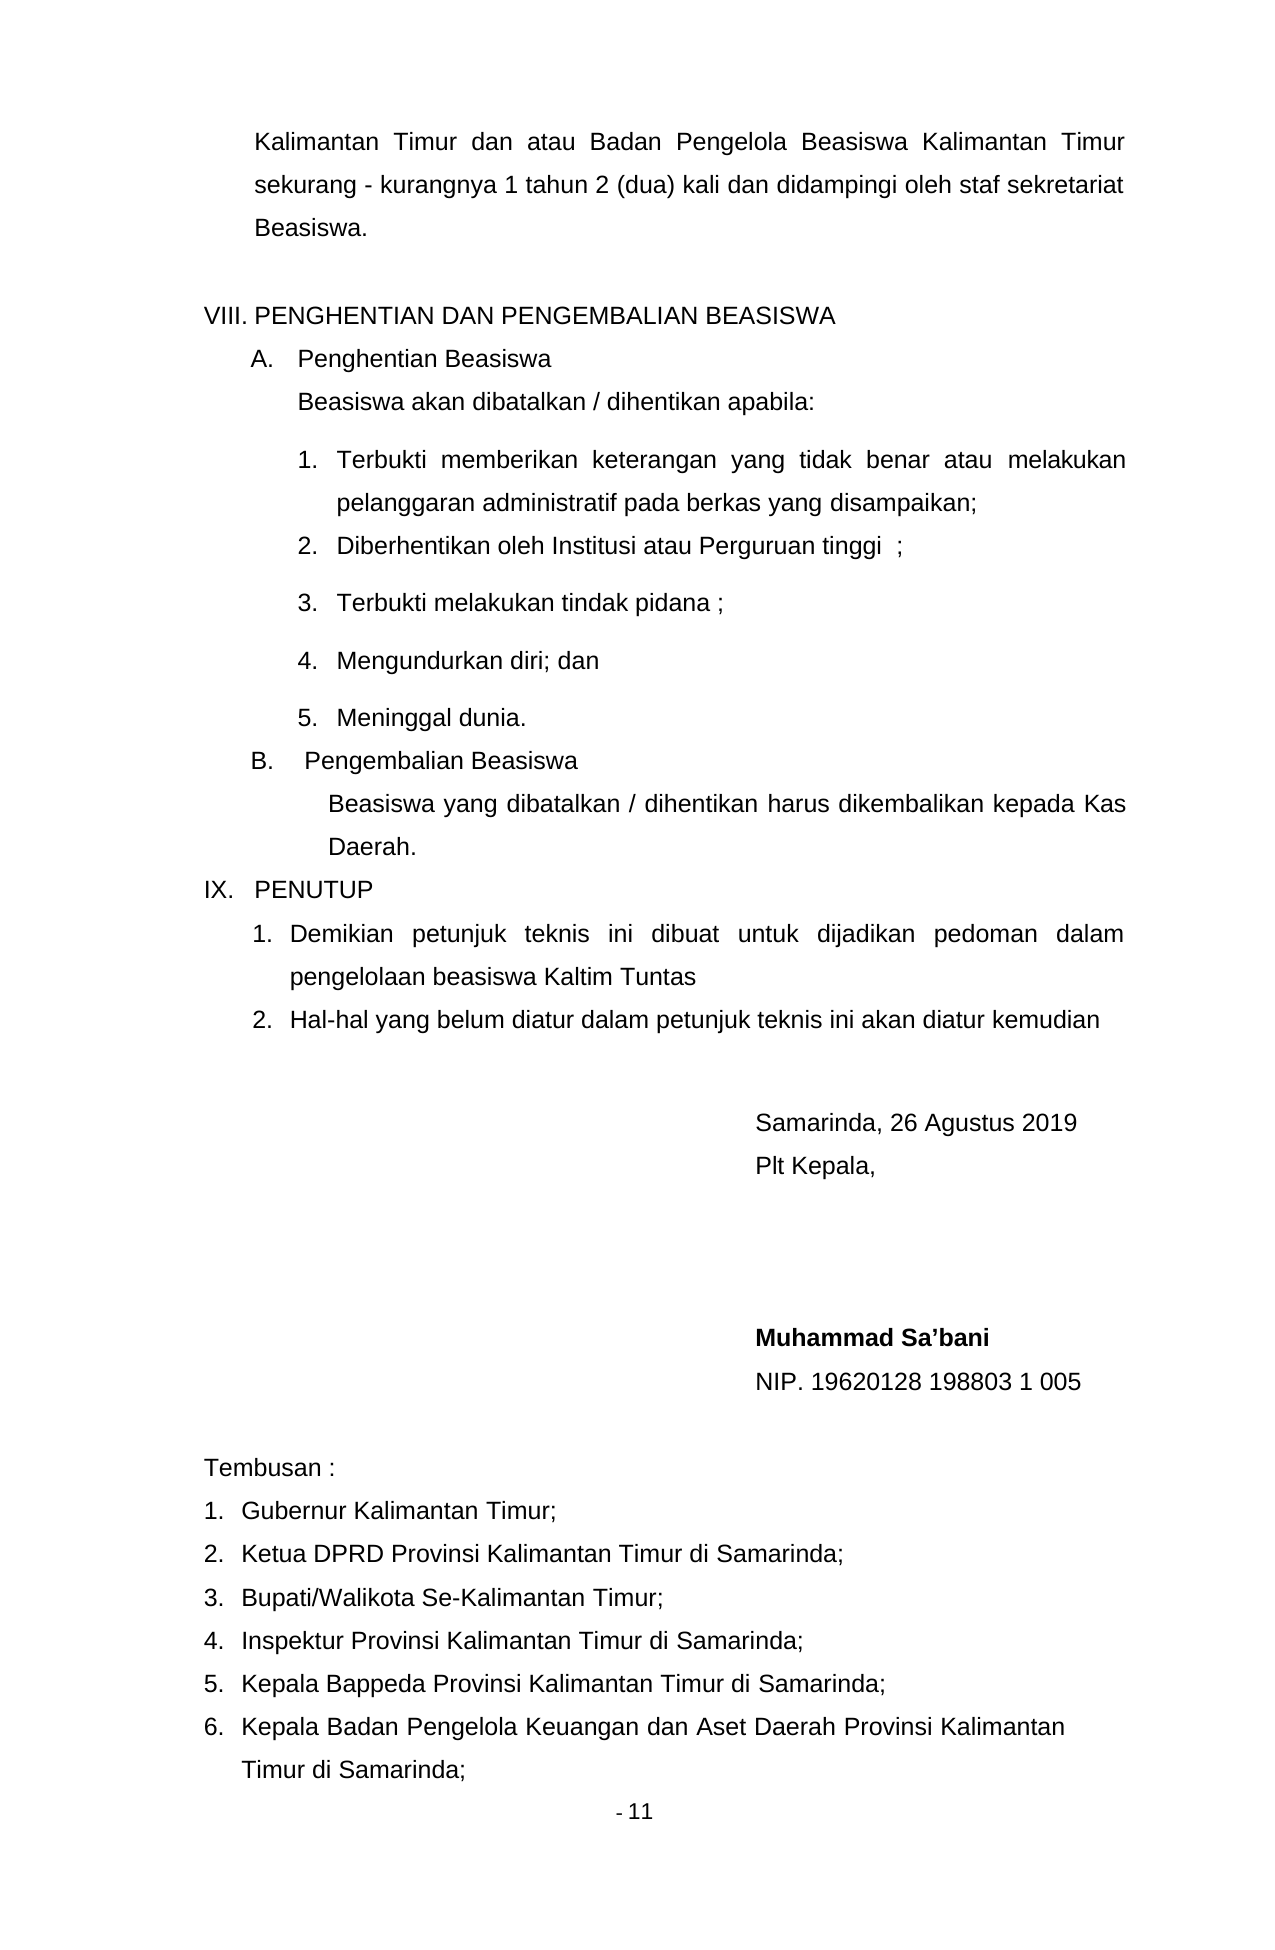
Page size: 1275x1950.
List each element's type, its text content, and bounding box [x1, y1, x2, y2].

list PENGHENTIAN DAN PENGEMBALIAN BEASISWA [203, 301, 1126, 329]
list Mengundurkan diri; dan [297, 646, 1126, 674]
list Terbukti memberikan keterangan yang tidak benar atau melakukan pelanggaran administratif pada berkas yang disampaikan; [297, 445, 1126, 517]
list Pengembalian Beasiswa [250, 746, 1126, 775]
list Terbukti melakukan tindak pidana ; [297, 588, 1126, 617]
list Bupati/Walikota Se-Kalimantan Timur; [203, 1583, 1198, 1611]
text Beasiswa yang dibatalkan / dihentikan harus dikembalikan kepada Kas Daerah. [328, 789, 1126, 861]
list Meninggal dunia. [297, 703, 1126, 732]
list Diberhentikan oleh Institusi atau Perguruan tinggi ; [297, 531, 1126, 560]
list Demikian petunjuk teknis ini dibuat untuk dijadikan pedoman dalam pengelolaan beasiswa Kaltim Tuntas [252, 919, 1126, 991]
list Penghentian Beasiswa [250, 344, 1126, 372]
text Samarinda, 26 Agustus 2019 Plt Kepala, [755, 1108, 1085, 1180]
list Inspektur Provinsi Kalimantan Timur di Samarinda; [203, 1626, 1198, 1654]
list Gubernur Kalimantan Timur; [203, 1496, 1198, 1525]
list PENUTUP [203, 876, 1126, 904]
text Muhammad Sa’bani [755, 1323, 1198, 1352]
text NIP. 19620128 198803 1 005 [755, 1367, 1198, 1396]
list Kepala Badan Pengelola Keuangan dan Aset Daerah Provinsi Kalimantan Timur di Samarinda; [203, 1712, 1067, 1784]
list Kepala Bappeda Provinsi Kalimantan Timur di Samarinda; [203, 1669, 1198, 1698]
text Tembusan : [203, 1453, 1198, 1482]
list Hal-hal yang belum diatur dalam petunjuk teknis ini akan diatur kemudian [252, 1005, 1126, 1034]
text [254, 127, 1126, 242]
list Ketua DPRD Provinsi Kalimantan Timur di Samarinda; [203, 1539, 1198, 1568]
text Beasiswa akan dibatalkan / dihentikan apabila: [297, 387, 1126, 416]
